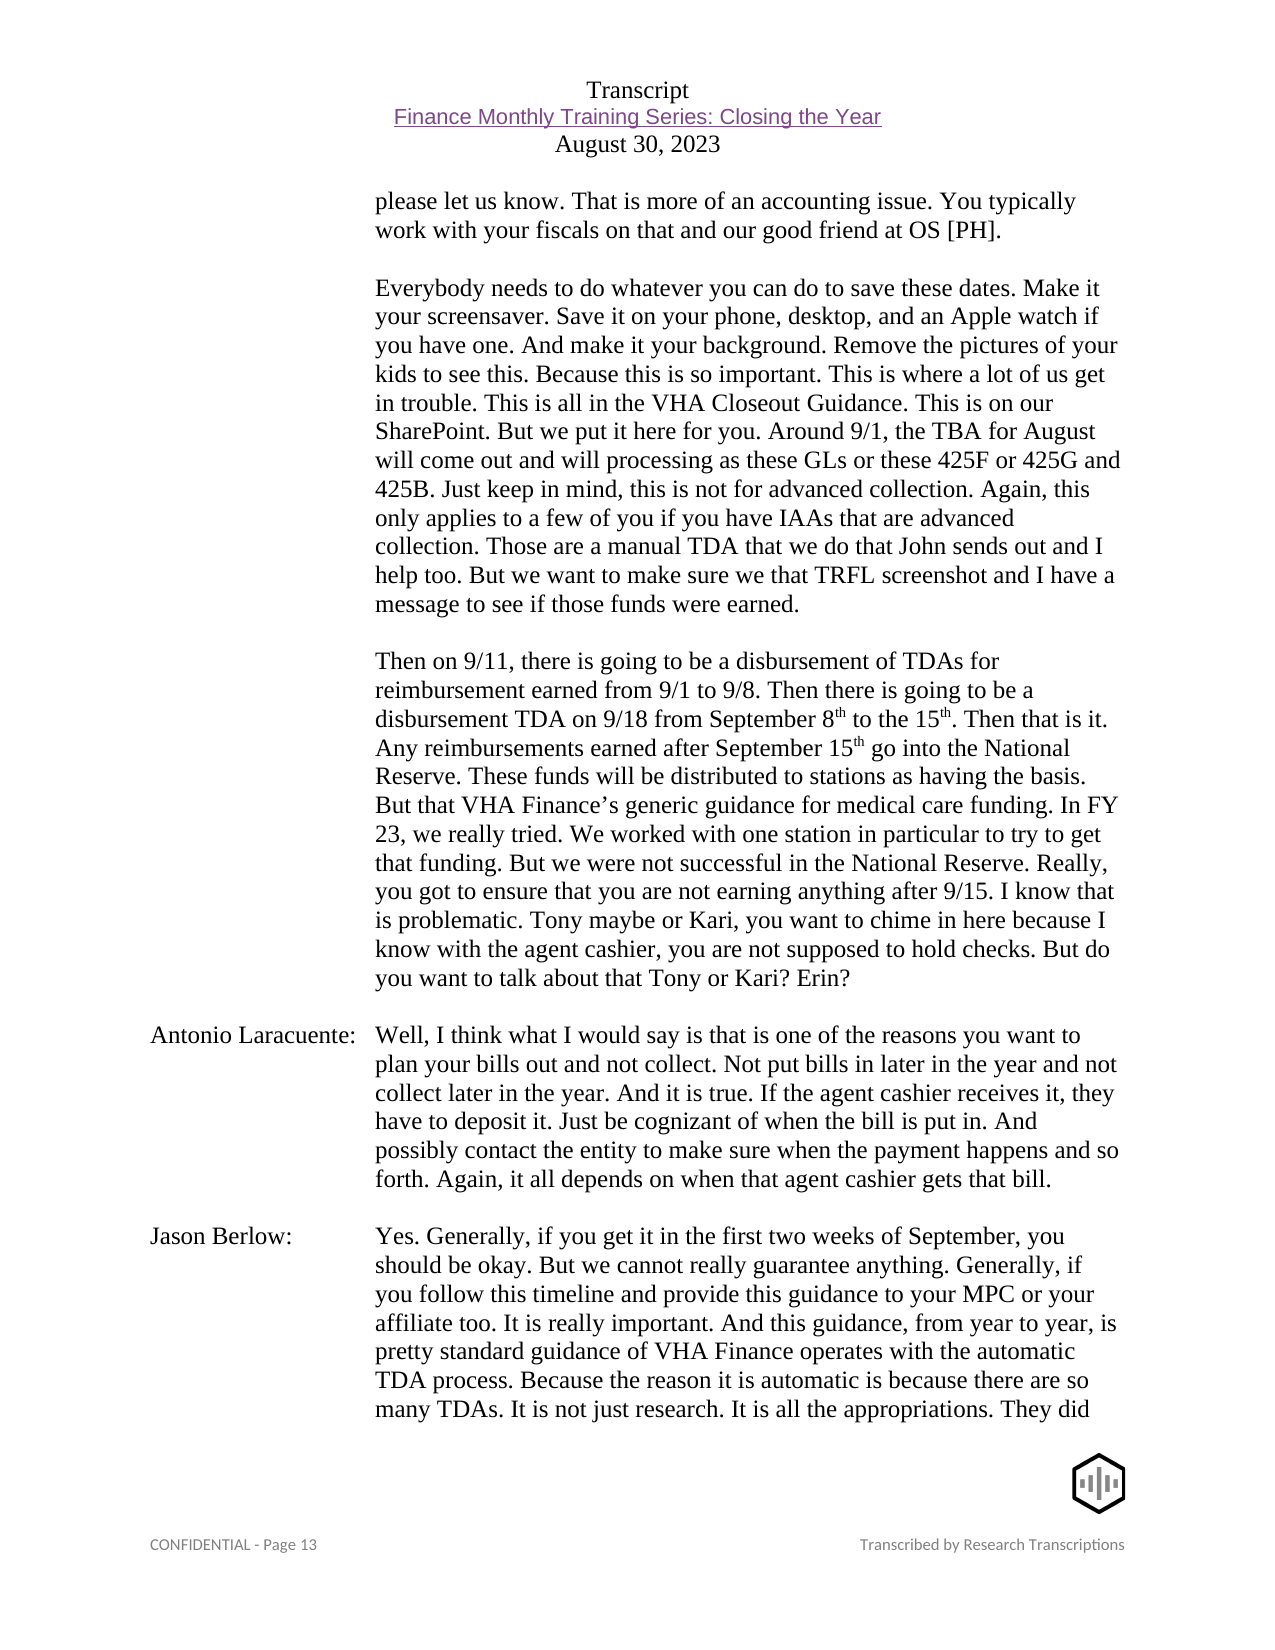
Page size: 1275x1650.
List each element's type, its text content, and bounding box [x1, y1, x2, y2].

text Antonio Laracuente: Well, I think what I would say is that is one of the reasons you want to plan your bills out and not collect. Not put bills in later in the year and not collect later in the year. And it is true. If the agent cashier receives it, they have to deposit it. Just be cognizant of when the bill is put in. And possibly contact the entity to make sure when the payment happens and so forth. Again, it all depends on when that agent cashier gets that bill. [150, 1020, 1125, 1193]
picture [1072, 1453, 1125, 1514]
